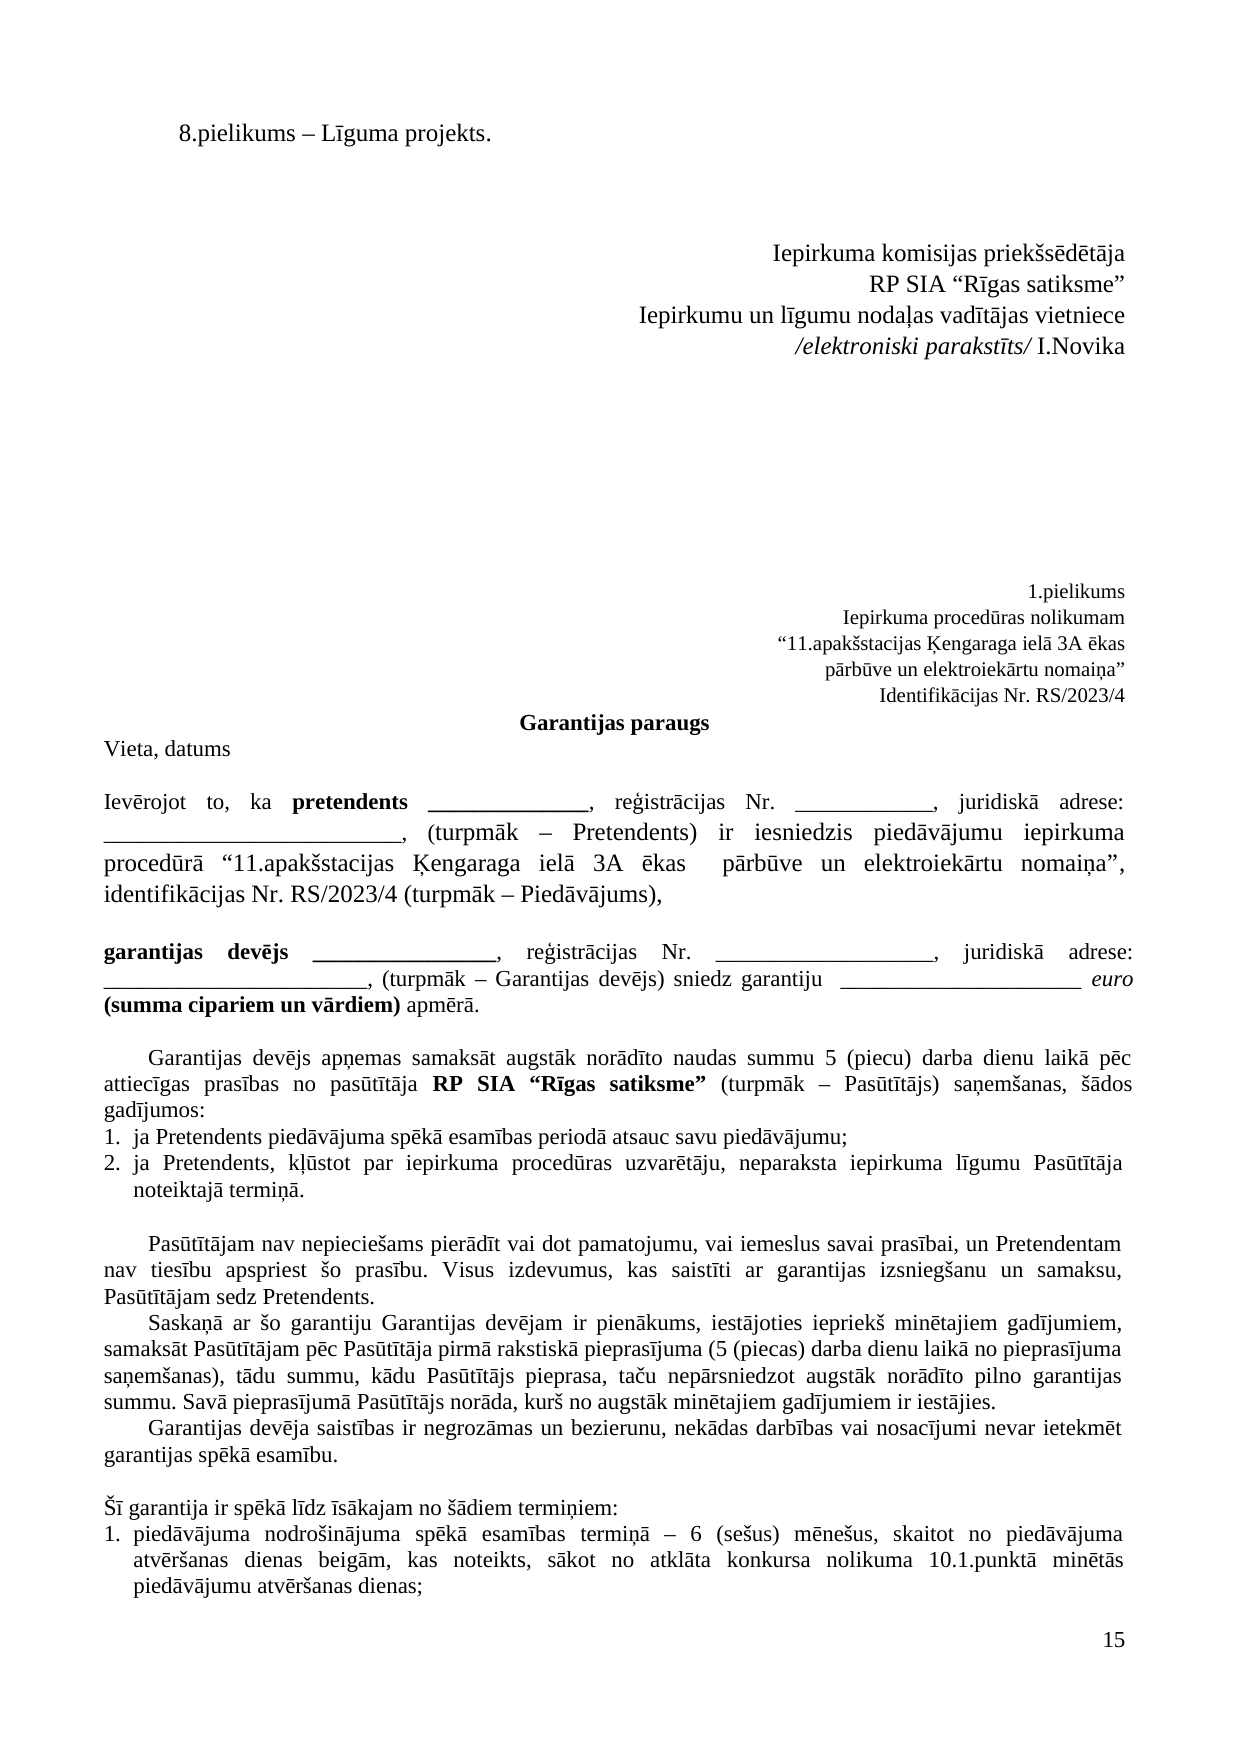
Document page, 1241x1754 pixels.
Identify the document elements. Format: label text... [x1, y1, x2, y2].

text Garantijas devēja saistības ir negrozāmas un bezierunu, nekādas darbības vai nosacījumi nevar ietekmēt garantijas spēkā esamību. [103, 1414, 1124, 1467]
text Šī garantija ir spēkā līdz īsākajam no šādiem termiņiem: [103, 1493, 1125, 1520]
text Ievērojot to, ka pretendents ______________, reģistrācijas Nr. ____________, juridiskā adrese: __________________________, (turpmāk – Pretendents) ir iesniedzis piedāvājumu iepirkuma procedūrā “11.apakšstacijas Ķengaraga ielā 3A ēkas pārbūve un elektroiekārtu nomaiņa”, identifikācijas Nr. RS/2023/4 (turpmāk – Piedāvājums), [103, 788, 1125, 907]
text Iepirkumu un līgumu nodaļas vadītājas vietniece [29, 300, 1125, 328]
text Vieta, datums [103, 735, 1125, 762]
text pārbūve un elektroiekārtu nomaiņa” [103, 657, 1125, 681]
text garantijas devējs ________________, reģistrācijas Nr. ___________________, juridiskā adrese: _______________________, (turpmāk – Garantijas devējs) sniedz garantiju _____________________ euro (summa cipariem un vārdiem) apmērā. [103, 938, 1133, 1017]
text RP SIA “Rīgas satiksme” [29, 269, 1125, 297]
text Identifikācijas Nr. RS/2023/4 [103, 683, 1125, 707]
text 8.pielikums – Līguma projekts. [178, 118, 1125, 147]
list ja Pretendents, kļūstot par iepirkuma procedūras uzvarētāju, neparaksta iepirkuma līgumu Pasūtītāja noteiktajā termiņā. [103, 1149, 1124, 1202]
text Garantijas devējs apņemas samaksāt augstāk norādīto naudas summu 5 (piecu) darba dienu laikā pēc attiecīgas prasības no pasūtītāja RP SIA “Rīgas satiksme” (turpmāk – Pasūtītājs) saņemšanas, šādos gadījumos: [103, 1044, 1133, 1123]
text Iepirkuma komisijas priekšsēdētāja [29, 238, 1125, 266]
text /elektroniski parakstīts/ I.Novika [29, 331, 1125, 359]
list ja Pretendents piedāvājuma spēkā esamības periodā atsauc savu piedāvājumu; [103, 1123, 1124, 1149]
list piedāvājuma nodrošinājuma spēkā esamības termiņā – 6 (sešus) mēnešus, skaitot no piedāvājuma atvēršanas dienas beigām, kas noteikts, sākot no atklāta konkursa nolikuma 10.1.punktā minētās piedāvājumu atvēršanas dienas; [103, 1520, 1125, 1599]
text Garantijas paraugs [103, 709, 1125, 735]
text Saskaņā ar šo garantiju Garantijas devējam ir pienākums, iestājoties iepriekš minētajiem gadījumiem, samaksāt Pasūtītājam pēc Pasūtītāja pirmā rakstiskā pieprasījuma (5 (piecas) darba dienu laikā no pieprasījuma saņemšanas), tādu summu, kādu Pasūtītājs pieprasa, taču nepārsniedzot augstāk norādīto pilno garantijas summu. Savā pieprasījumā Pasūtītājs norāda, kurš no augstāk minētajiem gadījumiem ir iestājies. [103, 1309, 1124, 1414]
text 1.pielikums Iepirkuma procedūras nolikumam “11.apakšstacijas Ķengaraga ielā 3A ēkas [103, 579, 1125, 655]
text Pasūtītājam nav nepieciešams pierādīt vai dot pamatojumu, vai iemeslus savai prasībai, un Pretendentam nav tiesību apspriest šo prasību. Visus izdevumus, kas saistīti ar garantijas izsniegšanu un samaksu, Pasūtītājam sedz Pretendents. [103, 1230, 1124, 1309]
